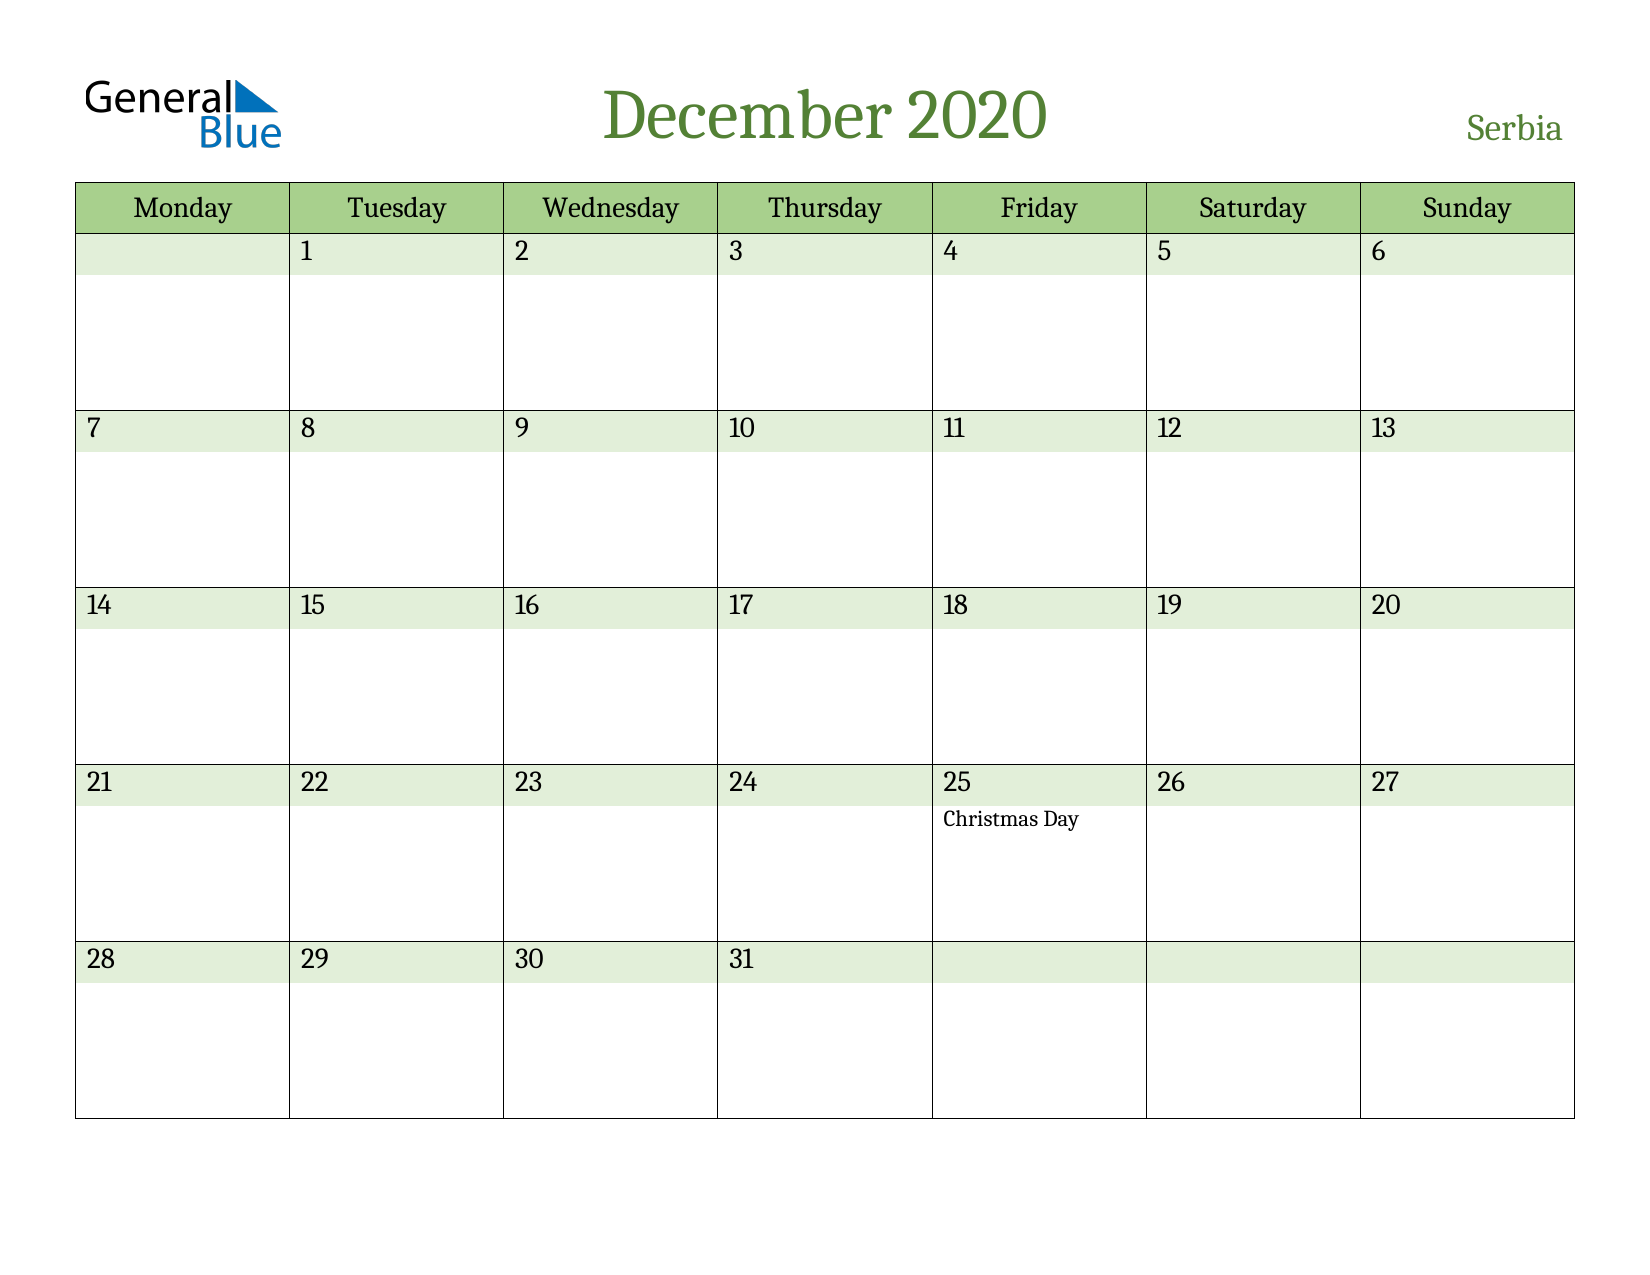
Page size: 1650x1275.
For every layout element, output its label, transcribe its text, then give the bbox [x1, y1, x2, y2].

table_cell 17 [718, 588, 932, 629]
table_cell [1147, 983, 1360, 1118]
table_cell 12 [1147, 411, 1360, 452]
table_cell 29 [290, 942, 503, 983]
table_cell 23 [504, 765, 717, 806]
table_cell [1361, 806, 1574, 941]
table_cell 15 [290, 588, 503, 629]
table_cell [504, 275, 717, 410]
table_cell [1147, 275, 1360, 410]
table_cell [290, 275, 503, 410]
table_cell [933, 452, 1146, 587]
table_cell [76, 234, 289, 275]
table_cell 25 [933, 765, 1146, 806]
table_cell 18 [933, 588, 1146, 629]
table_cell [1147, 452, 1360, 587]
table_cell 19 [1147, 588, 1360, 629]
table_cell 8 [290, 411, 503, 452]
table_cell [290, 983, 503, 1118]
table_cell 1 [290, 234, 503, 275]
table_cell [1361, 942, 1574, 983]
table_cell 30 [504, 942, 717, 983]
table_cell 5 [1147, 234, 1360, 275]
picture [86, 80, 281, 148]
table_cell Saturday [1147, 183, 1360, 233]
table_cell [1147, 806, 1360, 941]
table_cell 14 [76, 588, 289, 629]
table_cell [290, 806, 503, 941]
table_cell [718, 629, 932, 764]
table_cell Wednesday [504, 183, 717, 233]
table_cell Sunday [1361, 183, 1574, 233]
table_cell [504, 629, 717, 764]
table_cell [290, 452, 503, 587]
table_cell [504, 983, 717, 1118]
table_cell [933, 275, 1146, 410]
table_cell [718, 806, 932, 941]
table_cell [504, 452, 717, 587]
table_cell 6 [1361, 234, 1574, 275]
table_header Serbia [1146, 75, 1574, 182]
table_cell [1361, 275, 1574, 410]
table_cell 24 [718, 765, 932, 806]
table_cell [76, 629, 289, 764]
table_cell 9 [504, 411, 717, 452]
table_cell [290, 629, 503, 764]
table_cell [1361, 629, 1574, 764]
table_cell 21 [76, 765, 289, 806]
table_cell 22 [290, 765, 503, 806]
table_cell 3 [718, 234, 932, 275]
table_cell [76, 452, 289, 587]
table_cell 10 [718, 411, 932, 452]
table_cell Friday [933, 183, 1146, 233]
table_cell 4 [933, 234, 1146, 275]
table_cell [1361, 452, 1574, 587]
table_cell Tuesday [290, 183, 503, 233]
table_header December 2020 [504, 75, 1146, 182]
table_cell 7 [76, 411, 289, 452]
table_cell Monday [76, 183, 289, 233]
table_cell 16 [504, 588, 717, 629]
table_cell 11 [933, 411, 1146, 452]
table_cell [504, 806, 717, 941]
table_cell [1147, 942, 1360, 983]
table_cell 27 [1361, 765, 1574, 806]
table_cell 13 [1361, 411, 1574, 452]
table_cell 20 [1361, 588, 1574, 629]
table_cell [718, 983, 932, 1118]
table_cell [933, 983, 1146, 1118]
table_cell [76, 983, 289, 1118]
table_header [76, 75, 503, 182]
table_cell [718, 275, 932, 410]
table_cell 26 [1147, 765, 1360, 806]
table_cell [76, 275, 289, 410]
table_cell [718, 452, 932, 587]
table_cell [1147, 629, 1360, 764]
table_cell Christmas Day [933, 806, 1146, 941]
table_cell 28 [76, 942, 289, 983]
table_cell 31 [718, 942, 932, 983]
table_cell Thursday [718, 183, 932, 233]
table_cell [76, 806, 289, 941]
table_cell [1361, 983, 1574, 1118]
table_cell 2 [504, 234, 717, 275]
table_cell [933, 629, 1146, 764]
table_cell [933, 942, 1146, 983]
